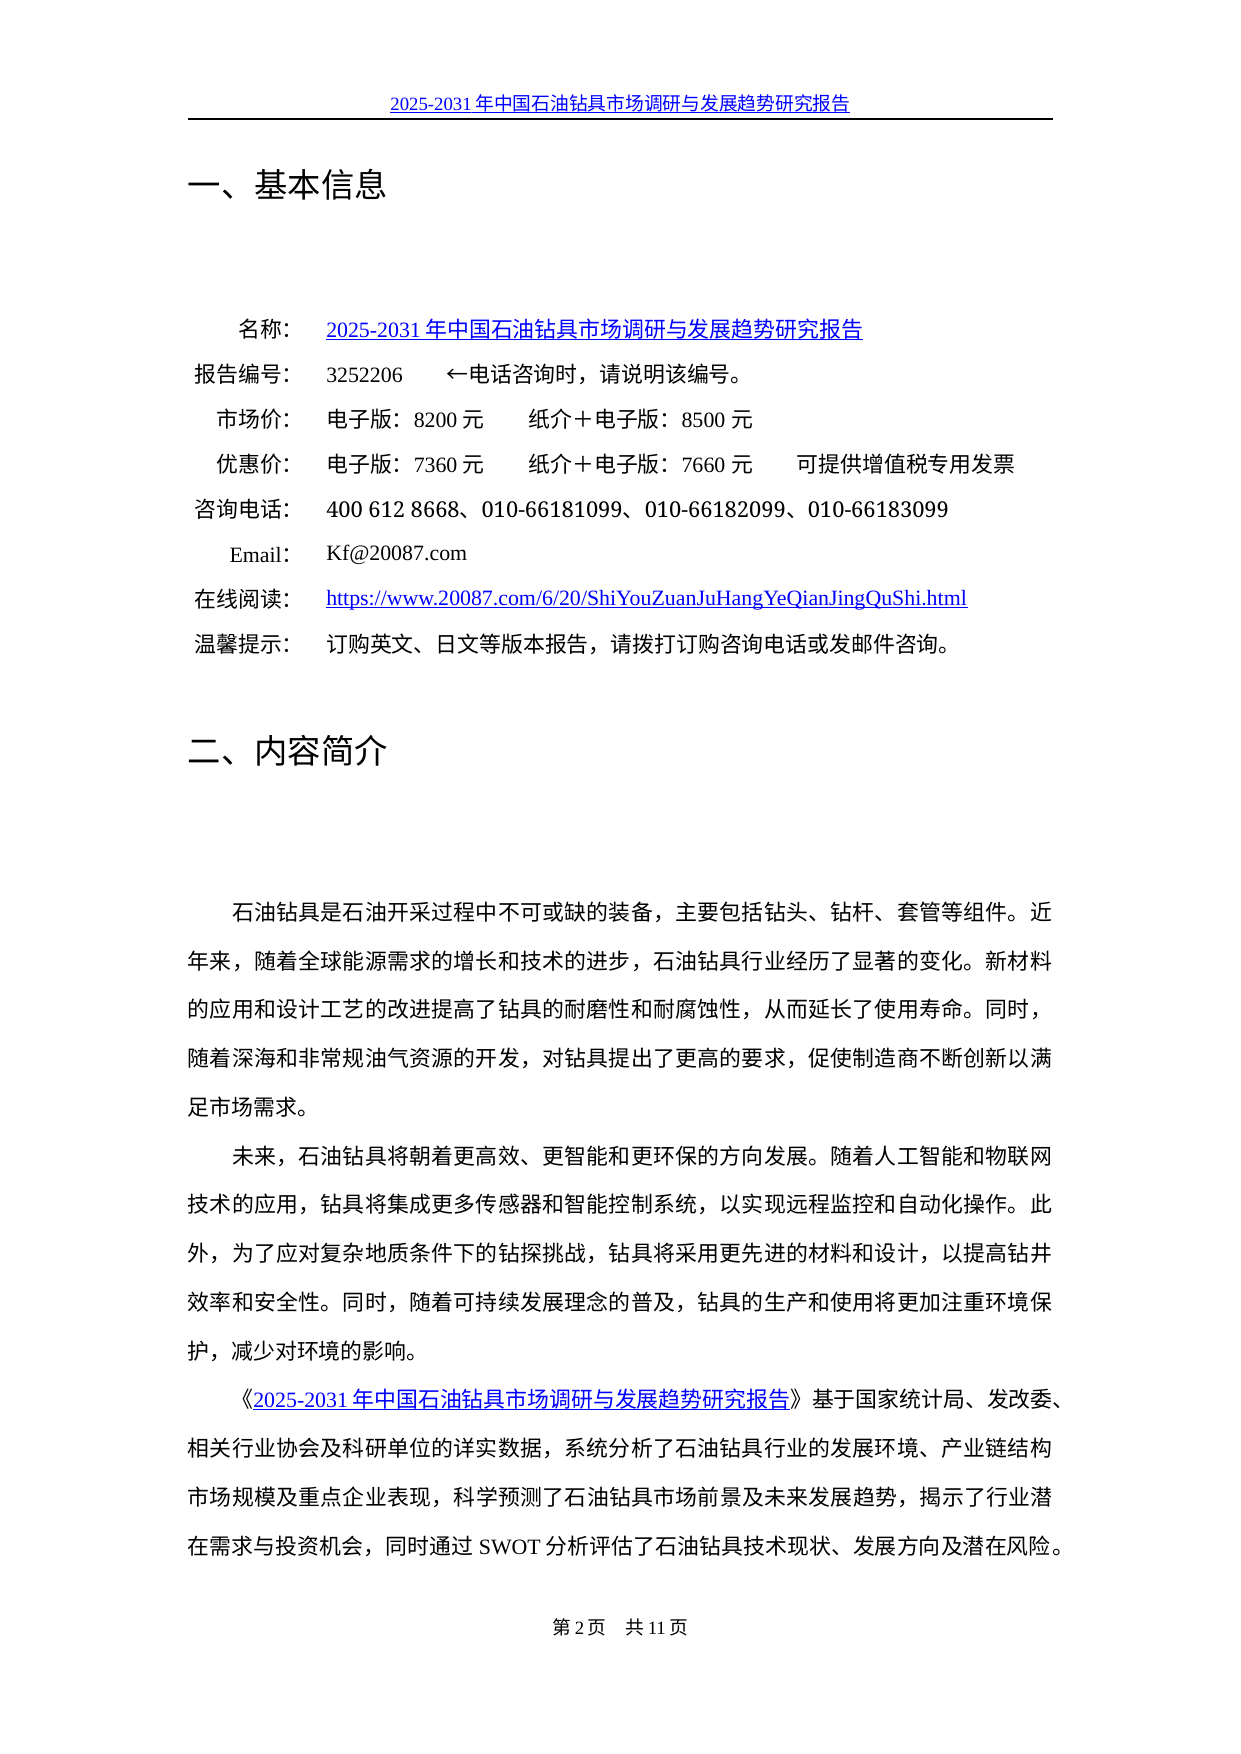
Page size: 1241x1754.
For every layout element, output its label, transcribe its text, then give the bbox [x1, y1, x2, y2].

table_cell 在线阅读： [167, 582, 315, 627]
title 二、内容简介 [187, 717, 1053, 782]
title 一、基本信息 [187, 150, 1053, 215]
table_header 2025-2031年中国石油钻具市场调研与发展趋势研究报告 [315, 312, 1073, 357]
table_header 名称： [167, 312, 315, 357]
table_cell 优惠价： [167, 447, 315, 492]
table_cell 3252206 ←电话咨询时，请说明该编号。 [315, 357, 1073, 402]
table_cell 电子版：7360 元 纸介＋电子版：7660 元 可提供增值税专用发票 [315, 447, 1073, 492]
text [187, 894, 1053, 1561]
table_cell [315, 582, 1073, 627]
table_cell Kf@20087.com [315, 537, 1073, 582]
table_cell 市场价： [167, 402, 315, 447]
table_cell 咨询电话： [167, 492, 315, 537]
table_cell 订购英文、日文等版本报告，请拨打订购咨询电话或发邮件咨询。 [315, 627, 1073, 672]
table_cell 温馨提示： [167, 627, 315, 672]
table_cell 400 612 8668、010-66181099、010-66182099、010-66183099 [315, 492, 1073, 537]
table_cell 电子版：8200 元 纸介＋电子版：8500 元 [315, 402, 1073, 447]
table_cell Email： [167, 537, 315, 582]
table_cell 报告编号： [167, 357, 315, 402]
